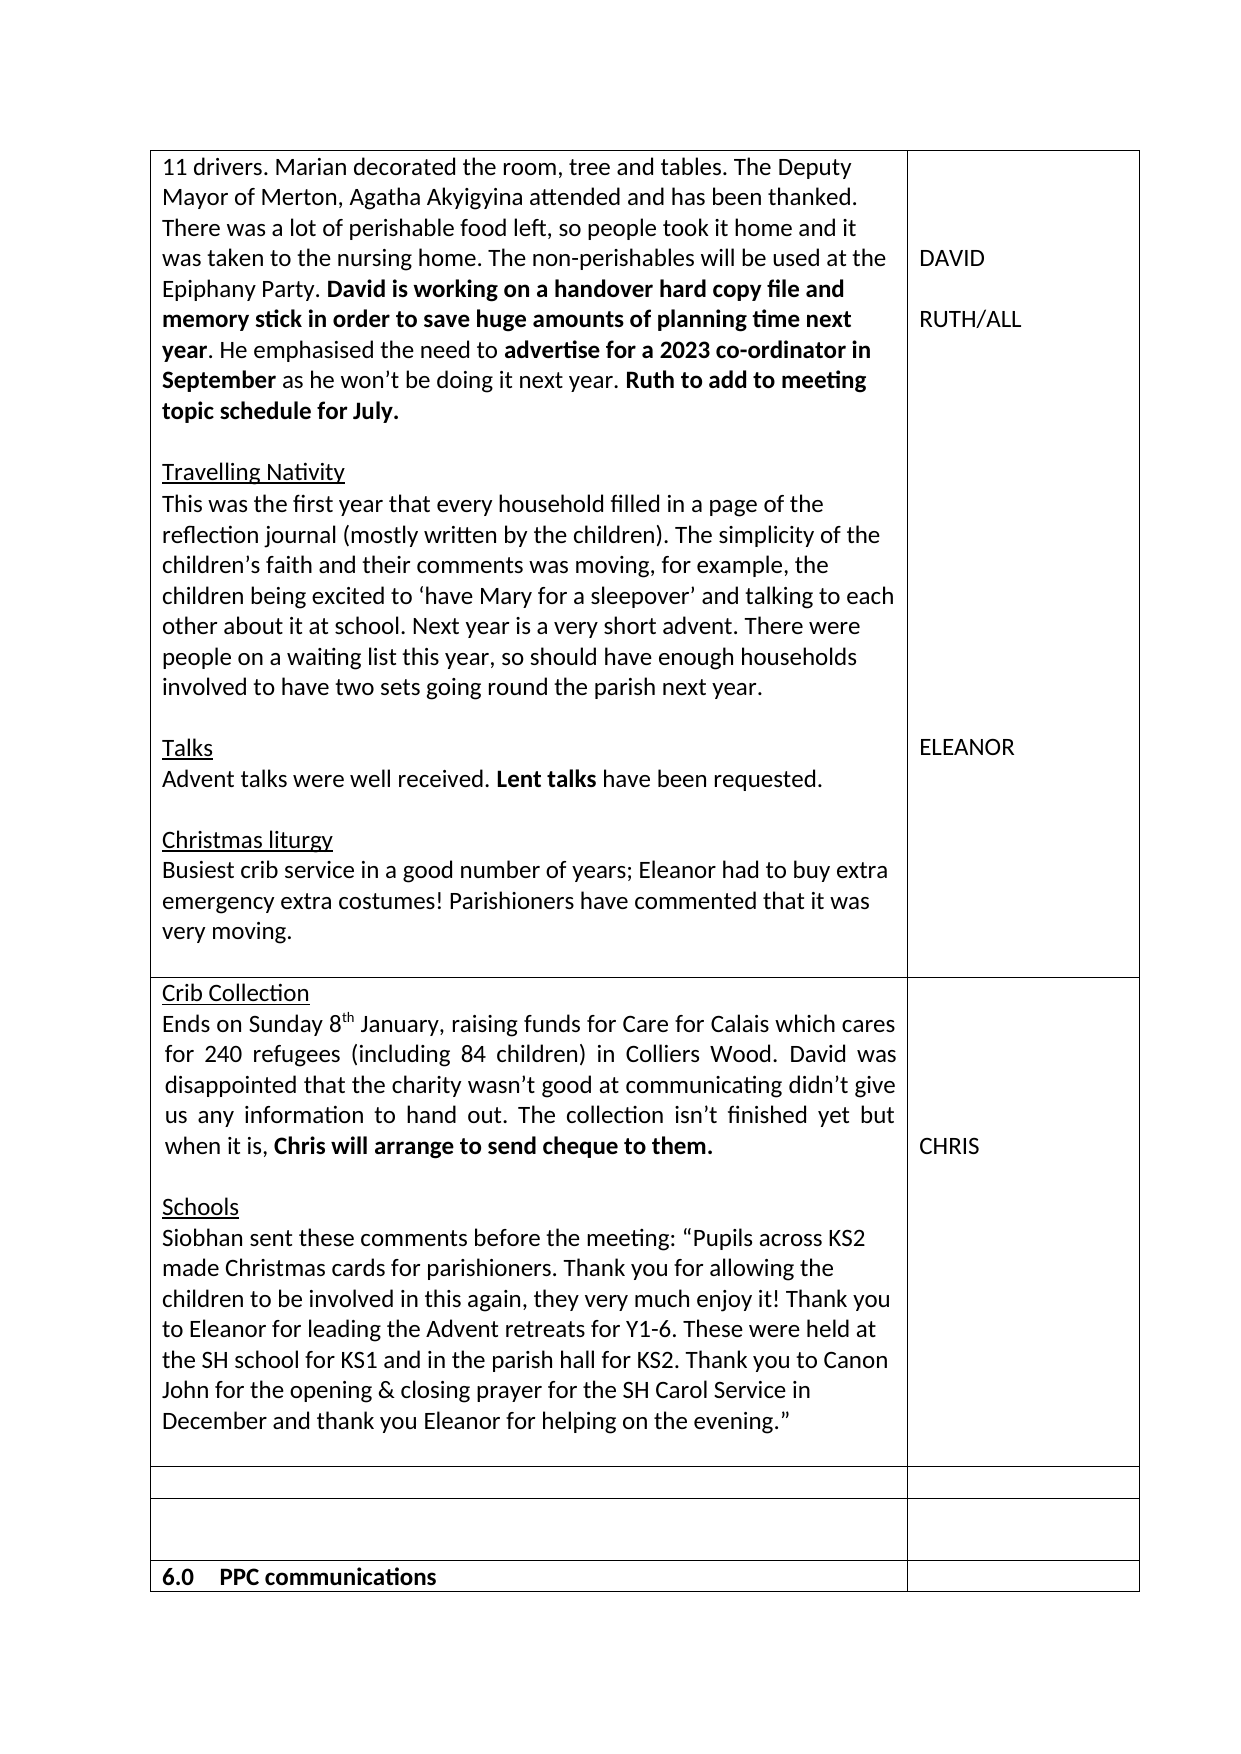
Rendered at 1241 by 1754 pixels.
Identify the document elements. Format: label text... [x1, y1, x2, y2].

table_cell CHRIS [908, 978, 1139, 1466]
table_cell [151, 1467, 907, 1497]
table_cell Crib Collection Ends on Sunday 8th January, raising funds for Care for Calais which cares for 240 refugees (including 84 children) in Colliers Wood. David was disappointed that the charity wasn’t good at communicating didn’t give us any information to hand out. The collection isn’t finished yet but when it is, Chris will arrange to send cheque to them. Schools Siobhan sent these comments before the meeting: “Pupils across KS2 made Christmas cards for parishioners. Thank you for allowing the children to be involved in this again, they very much enjoy it! Thank you to Eleanor for leading the Advent retreats for Y1-6. These were held at the SH school for KS1 and in the parish hall for KS2. Thank you to Canon John for the opening & closing prayer for the SH Carol Service in December and thank you Eleanor for helping on the evening.” [151, 978, 907, 1466]
table_cell [151, 1499, 907, 1559]
table_cell [908, 1499, 1139, 1559]
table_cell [908, 151, 1139, 977]
table_cell [908, 1467, 1139, 1497]
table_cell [151, 151, 907, 977]
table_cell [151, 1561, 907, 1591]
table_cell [908, 1561, 1139, 1591]
